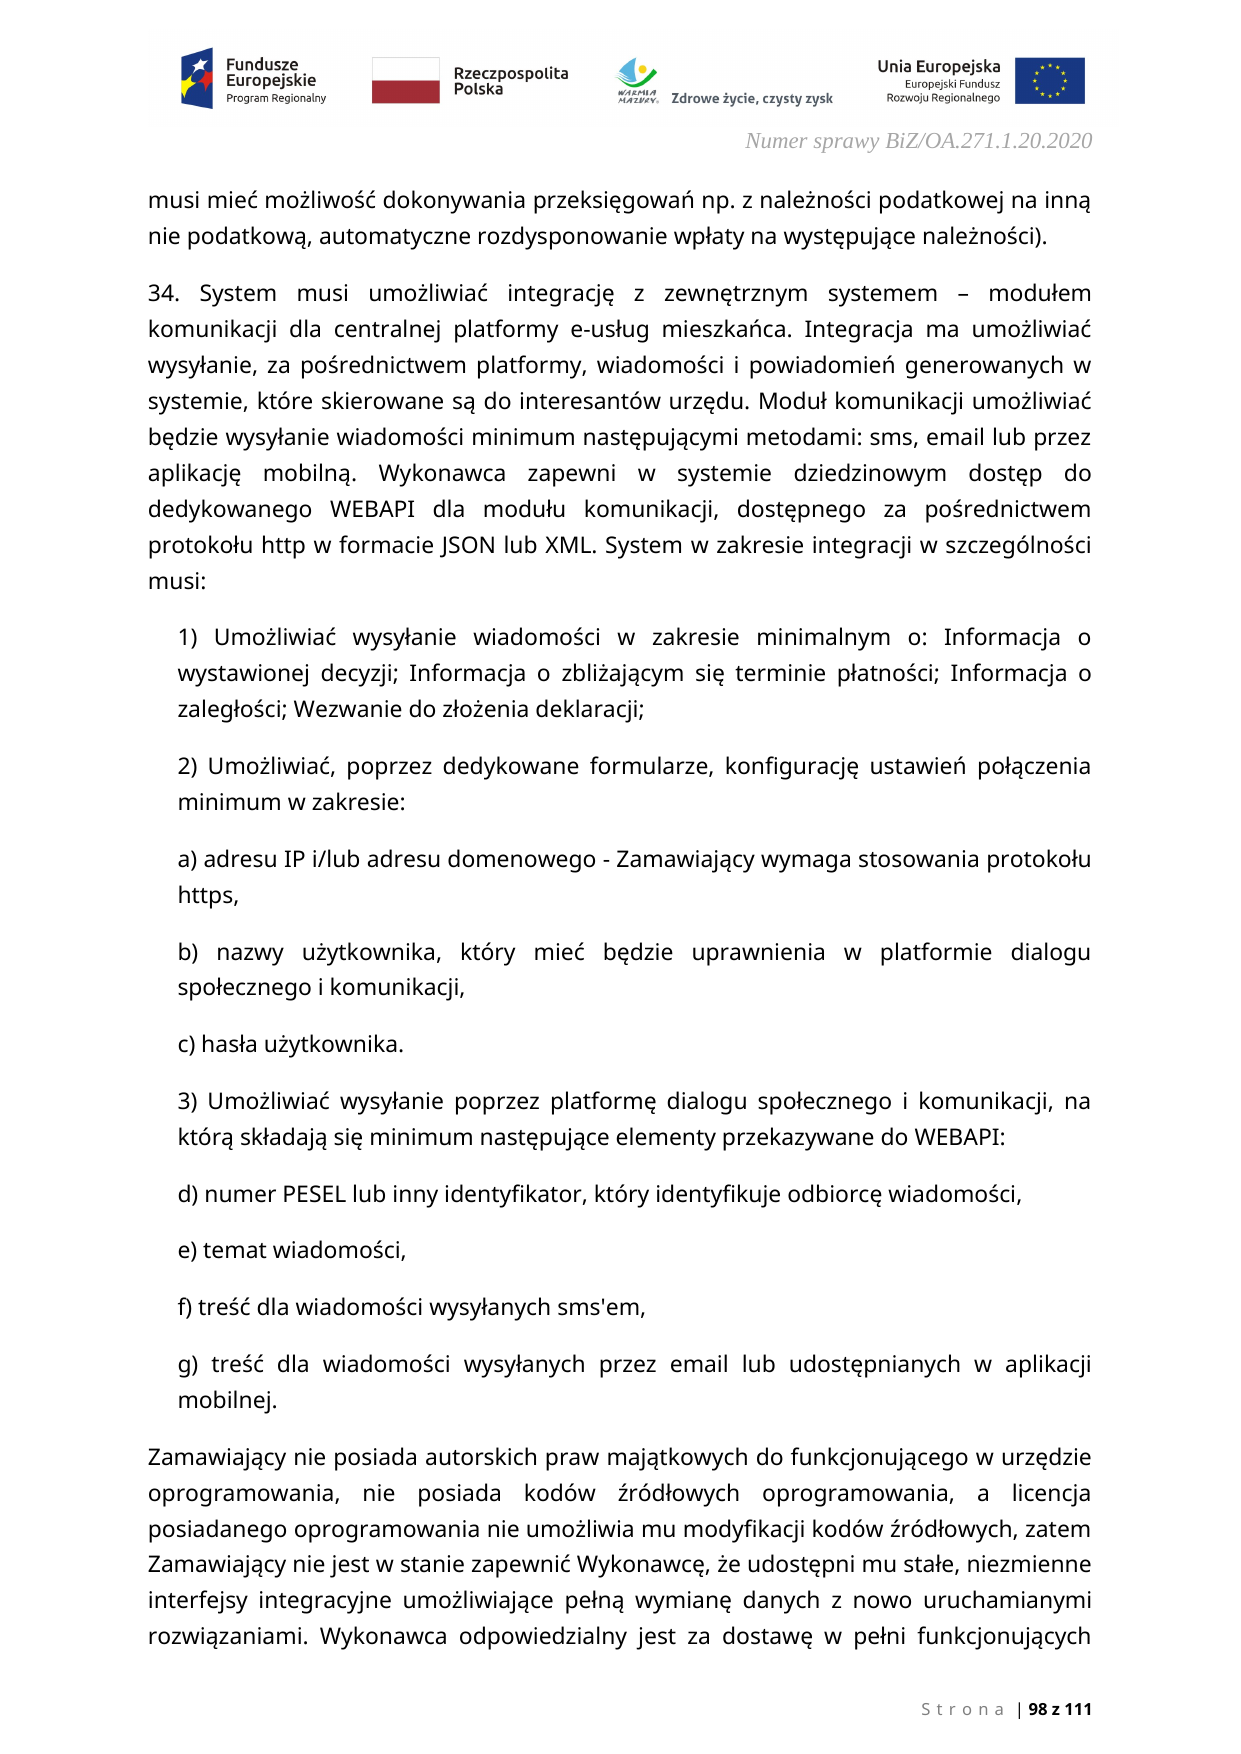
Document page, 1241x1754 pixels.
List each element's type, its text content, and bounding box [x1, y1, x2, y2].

picture [147, 29, 1119, 127]
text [148, 184, 1093, 252]
text c) hasła użytkownika. [177, 1028, 1093, 1059]
text b) nazwy użytkownika, który mieć będzie uprawnienia w platformie dialogu społecznego i komunikacji, [177, 935, 1093, 1003]
text d) numer PESEL lub inny identyfikator, który identyfikuje odbiorcę wiadomości, [177, 1178, 1093, 1209]
text e) temat wiadomości, [177, 1234, 1093, 1266]
text g) treść dla wiadomości wysyłanych przez email lub udostępnianych w aplikacji mobilnej. [177, 1348, 1093, 1415]
text 3) Umożliwiać wysyłanie poprzez platformę dialogu społecznego i komunikacji, na którą składają się minimum następujące elementy przekazywane do WEBAPI: [177, 1085, 1093, 1152]
text 1) Umożliwiać wysyłanie wiadomości w zakresie minimalnym o: Informacja o wystawionej decyzji; Informacja o zbliżającym się terminie płatności; Informacja o zaległości; Wezwanie do złożenia deklaracji; [177, 621, 1093, 724]
text f) treść dla wiadomości wysyłanych sms'em, [177, 1291, 1093, 1322]
text a) adresu IP i/lub adresu domenowego - Zamawiający wymaga stosowania protokołu https, [177, 843, 1093, 910]
text 34. System musi umożliwiać integrację z zewnętrznym systemem – modułem komunikacji dla centralnej platformy e-usług mieszkańca. Integracja ma umożliwiać wysyłanie, za pośrednictwem platformy, wiadomości i powiadomień generowanych w systemie, które skierowane są do interesantów urzędu. Moduł komunikacji umożliwiać będzie wysyłanie wiadomości minimum następującymi metodami: sms, email lub przez aplikację mobilną. Wykonawca zapewni w systemie dziedzinowym dostęp do dedykowanego WEBAPI dla modułu komunikacji, dostępnego za pośrednictwem protokołu http w formacie JSON lub XML. System w zakresie integracji w szczególności musi: [148, 277, 1093, 596]
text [148, 1441, 1093, 1652]
text 2) Umożliwiać, poprzez dedykowane formularze, konfigurację ustawień połączenia minimum w zakresie: [177, 750, 1093, 817]
